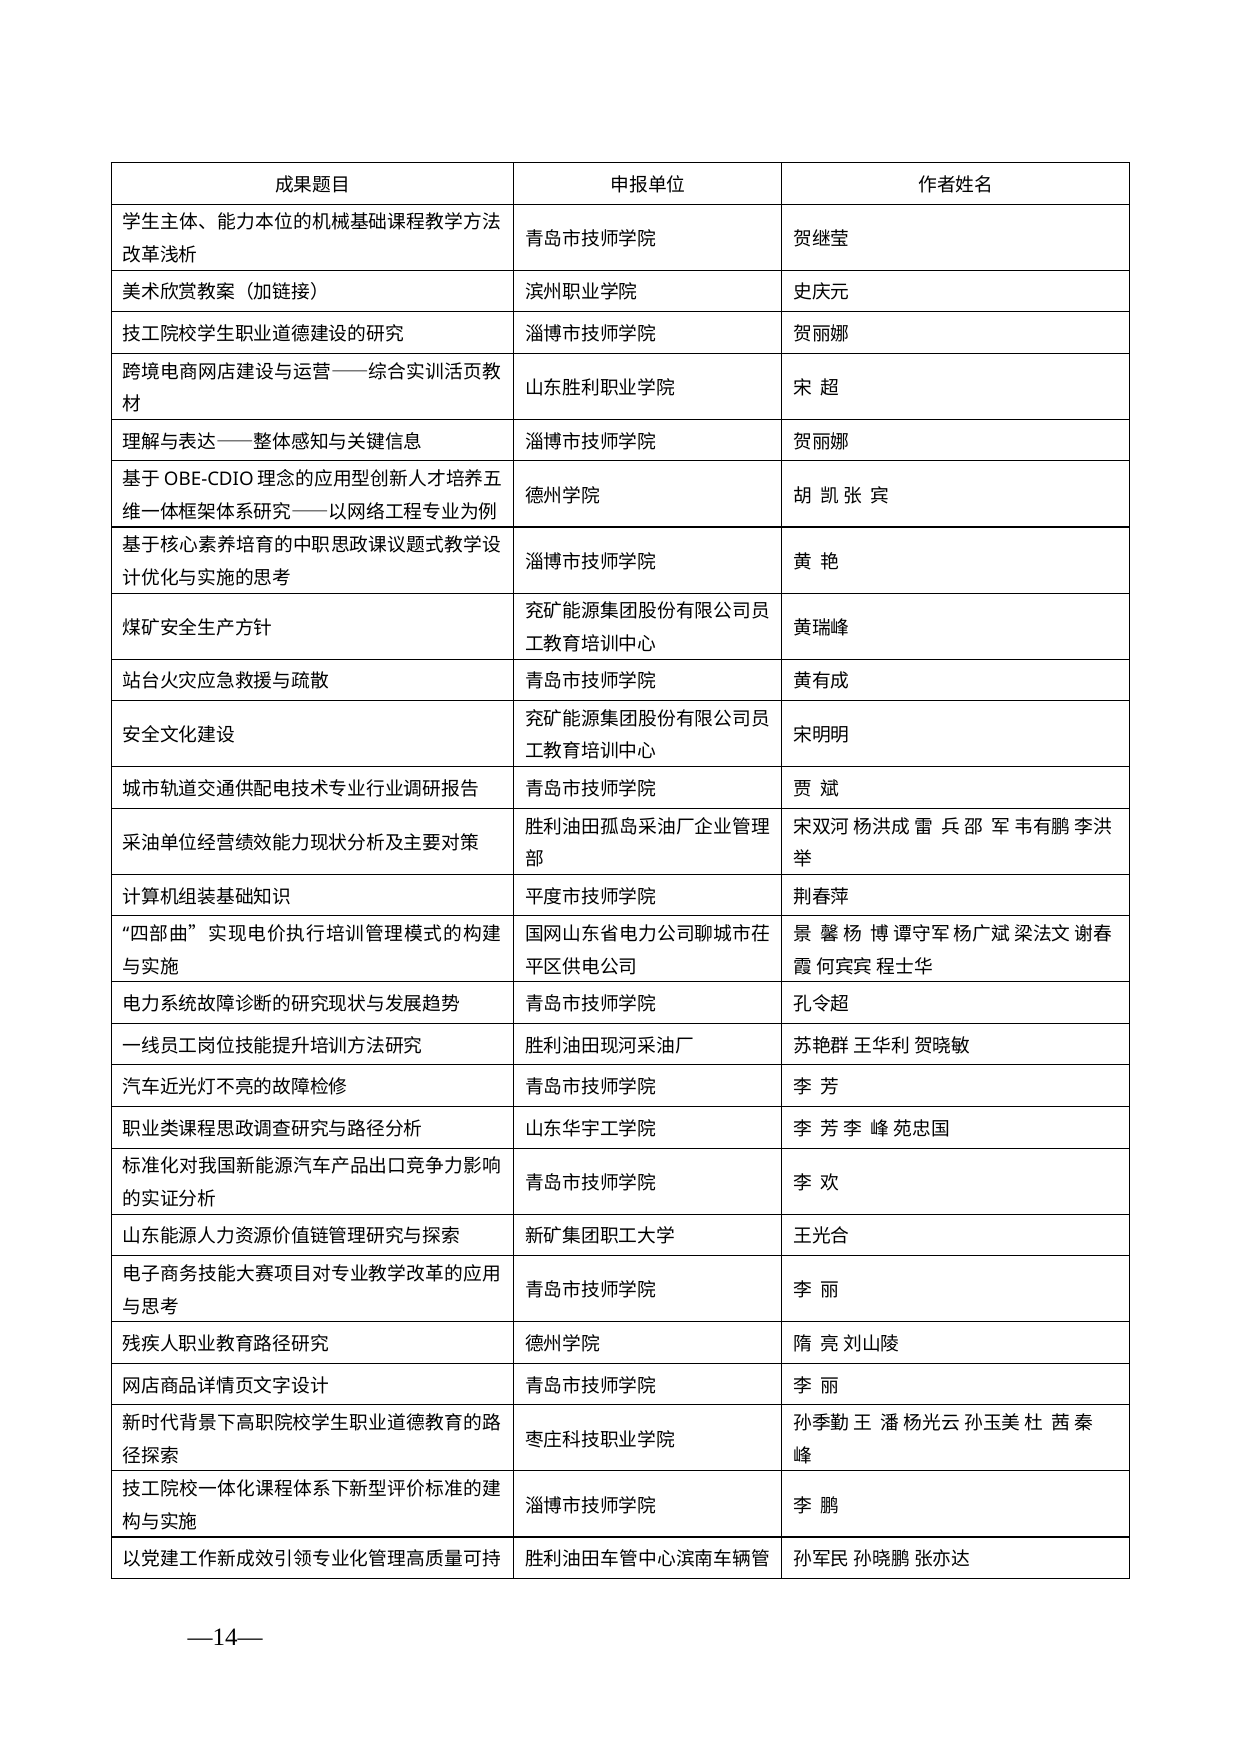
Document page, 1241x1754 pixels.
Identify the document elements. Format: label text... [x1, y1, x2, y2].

table_header 成果题目 [112, 163, 513, 203]
table_cell 贺丽娜 [782, 312, 1129, 353]
table_cell 煤矿安全生产方针 [112, 594, 513, 658]
table_cell 宋明明 [782, 701, 1129, 766]
table_cell 基于核心素养培育的中职思政课议题式教学设计优化与实施的思考 [112, 528, 513, 592]
table_cell 汽车近光灯不亮的故障检修 [112, 1065, 513, 1106]
table_cell 淄博市技师学院 [514, 1471, 781, 1536]
table_cell 李 鹏 [782, 1471, 1129, 1536]
table_cell 采油单位经营绩效能力现状分析及主要对策 [112, 809, 513, 874]
table_cell 淄博市技师学院 [514, 528, 781, 592]
table_cell 一线员工岗位技能提升培训方法研究 [112, 1024, 513, 1064]
table_cell 青岛市技师学院 [514, 1364, 781, 1404]
table_cell 滨州职业学院 [514, 271, 781, 311]
table_cell 胜利油田孤岛采油厂企业管理部 [514, 809, 781, 874]
table_cell 李 芳 [782, 1065, 1129, 1106]
table_cell 城市轨道交通供配电技术专业行业调研报告 [112, 767, 513, 808]
table_cell 李 丽 [782, 1256, 1129, 1321]
table_cell 宋双河 杨洪成 雷 兵 邵 军 韦有鹏 李洪举 [782, 809, 1129, 874]
table_cell 青岛市技师学院 [514, 660, 781, 700]
table_cell 基于OBE-CDIO理念的应用型创新人才培养五维一体框架体系研究——以网络工程专业为例 [112, 461, 513, 526]
table_cell 王光合 [782, 1215, 1129, 1255]
table_cell 黄有成 [782, 660, 1129, 700]
table_cell 孔令超 [782, 982, 1129, 1023]
table_cell 胜利油田车管中心滨南车辆管理服务部 [514, 1538, 781, 1578]
table_cell 学生主体、能力本位的机械基础课程教学方法改革浅析 [112, 205, 513, 269]
table_cell 孙季勤 王 潘 杨光云 孙玉美 杜 茜 秦 峰 [782, 1405, 1129, 1470]
table_cell 站台火灾应急救援与疏散 [112, 660, 513, 700]
table_cell 青岛市技师学院 [514, 1065, 781, 1106]
table_cell 以党建工作新成效引领专业化管理高质量可持续发展 [112, 1538, 513, 1578]
table_cell 胡 凯 张 宾 [782, 461, 1129, 526]
table_cell 枣庄科技职业学院 [514, 1405, 781, 1470]
table_cell 山东能源人力资源价值链管理研究与探索 [112, 1215, 513, 1255]
table_cell 孙军民 孙晓鹏 张亦达 [782, 1538, 1129, 1578]
table_cell 苏艳群 王华利 贺晓敏 [782, 1024, 1129, 1064]
table_cell 国网山东省电力公司聊城市茌平区供电公司 [514, 916, 781, 981]
table_cell 电力系统故障诊断的研究现状与发展趋势 [112, 982, 513, 1023]
table_cell 职业类课程思政调查研究与路径分析 [112, 1107, 513, 1147]
table_cell 计算机组装基础知识 [112, 875, 513, 915]
table_cell 青岛市技师学院 [514, 1149, 781, 1213]
table_cell 贺继莹 [782, 205, 1129, 269]
table_cell 青岛市技师学院 [514, 767, 781, 808]
table_cell 德州学院 [514, 461, 781, 526]
table_cell 史庆元 [782, 271, 1129, 311]
table_cell 青岛市技师学院 [514, 982, 781, 1023]
table_cell 李 丽 [782, 1364, 1129, 1404]
table_cell 兖矿能源集团股份有限公司员工教育培训中心 [514, 701, 781, 766]
table_header 申报单位 [514, 163, 781, 203]
table_cell 德州学院 [514, 1322, 781, 1363]
table_cell 残疾人职业教育路径研究 [112, 1322, 513, 1363]
table_cell 兖矿能源集团股份有限公司员工教育培训中心 [514, 594, 781, 658]
table_cell 宋 超 [782, 354, 1129, 419]
table_cell 青岛市技师学院 [514, 205, 781, 269]
table_cell 新矿集团职工大学 [514, 1215, 781, 1255]
table_cell 跨境电商网店建设与运营——综合实训活页教材 [112, 354, 513, 419]
table_cell 技工院校学生职业道德建设的研究 [112, 312, 513, 353]
table_cell 贾 斌 [782, 767, 1129, 808]
table_cell 隋 亮 刘山陵 [782, 1322, 1129, 1363]
table_cell 平度市技师学院 [514, 875, 781, 915]
table_header 作者姓名 [782, 163, 1129, 203]
table_cell 淄博市技师学院 [514, 420, 781, 460]
table_cell 青岛市技师学院 [514, 1256, 781, 1321]
table_cell 黄瑞峰 [782, 594, 1129, 658]
table_cell 标准化对我国新能源汽车产品出口竞争力影响的实证分析 [112, 1149, 513, 1213]
table_cell 景 馨 杨 博 谭守军 杨广斌 梁法文 谢春霞 何宾宾 程士华 [782, 916, 1129, 981]
table_cell 黄 艳 [782, 528, 1129, 592]
table_cell 荆春萍 [782, 875, 1129, 915]
table_cell 山东华宇工学院 [514, 1107, 781, 1147]
table_cell 美术欣赏教案（加链接） [112, 271, 513, 311]
table_cell 淄博市技师学院 [514, 312, 781, 353]
table_cell 贺丽娜 [782, 420, 1129, 460]
table_cell 技工院校一体化课程体系下新型评价标准的建构与实施 [112, 1471, 513, 1536]
table_cell 电子商务技能大赛项目对专业教学改革的应用与思考 [112, 1256, 513, 1321]
table_cell 李 欢 [782, 1149, 1129, 1213]
table_cell 胜利油田现河采油厂 [514, 1024, 781, 1064]
table_cell “四部曲”实现电价执行培训管理模式的构建与实施 [112, 916, 513, 981]
table_cell 新时代背景下高职院校学生职业道德教育的路径探索 [112, 1405, 513, 1470]
table_cell 李 芳 李 峰 苑忠国 [782, 1107, 1129, 1147]
table_cell 山东胜利职业学院 [514, 354, 781, 419]
table_cell 理解与表达——整体感知与关键信息 [112, 420, 513, 460]
table_cell 网店商品详情页文字设计 [112, 1364, 513, 1404]
table_cell 安全文化建设 [112, 701, 513, 766]
